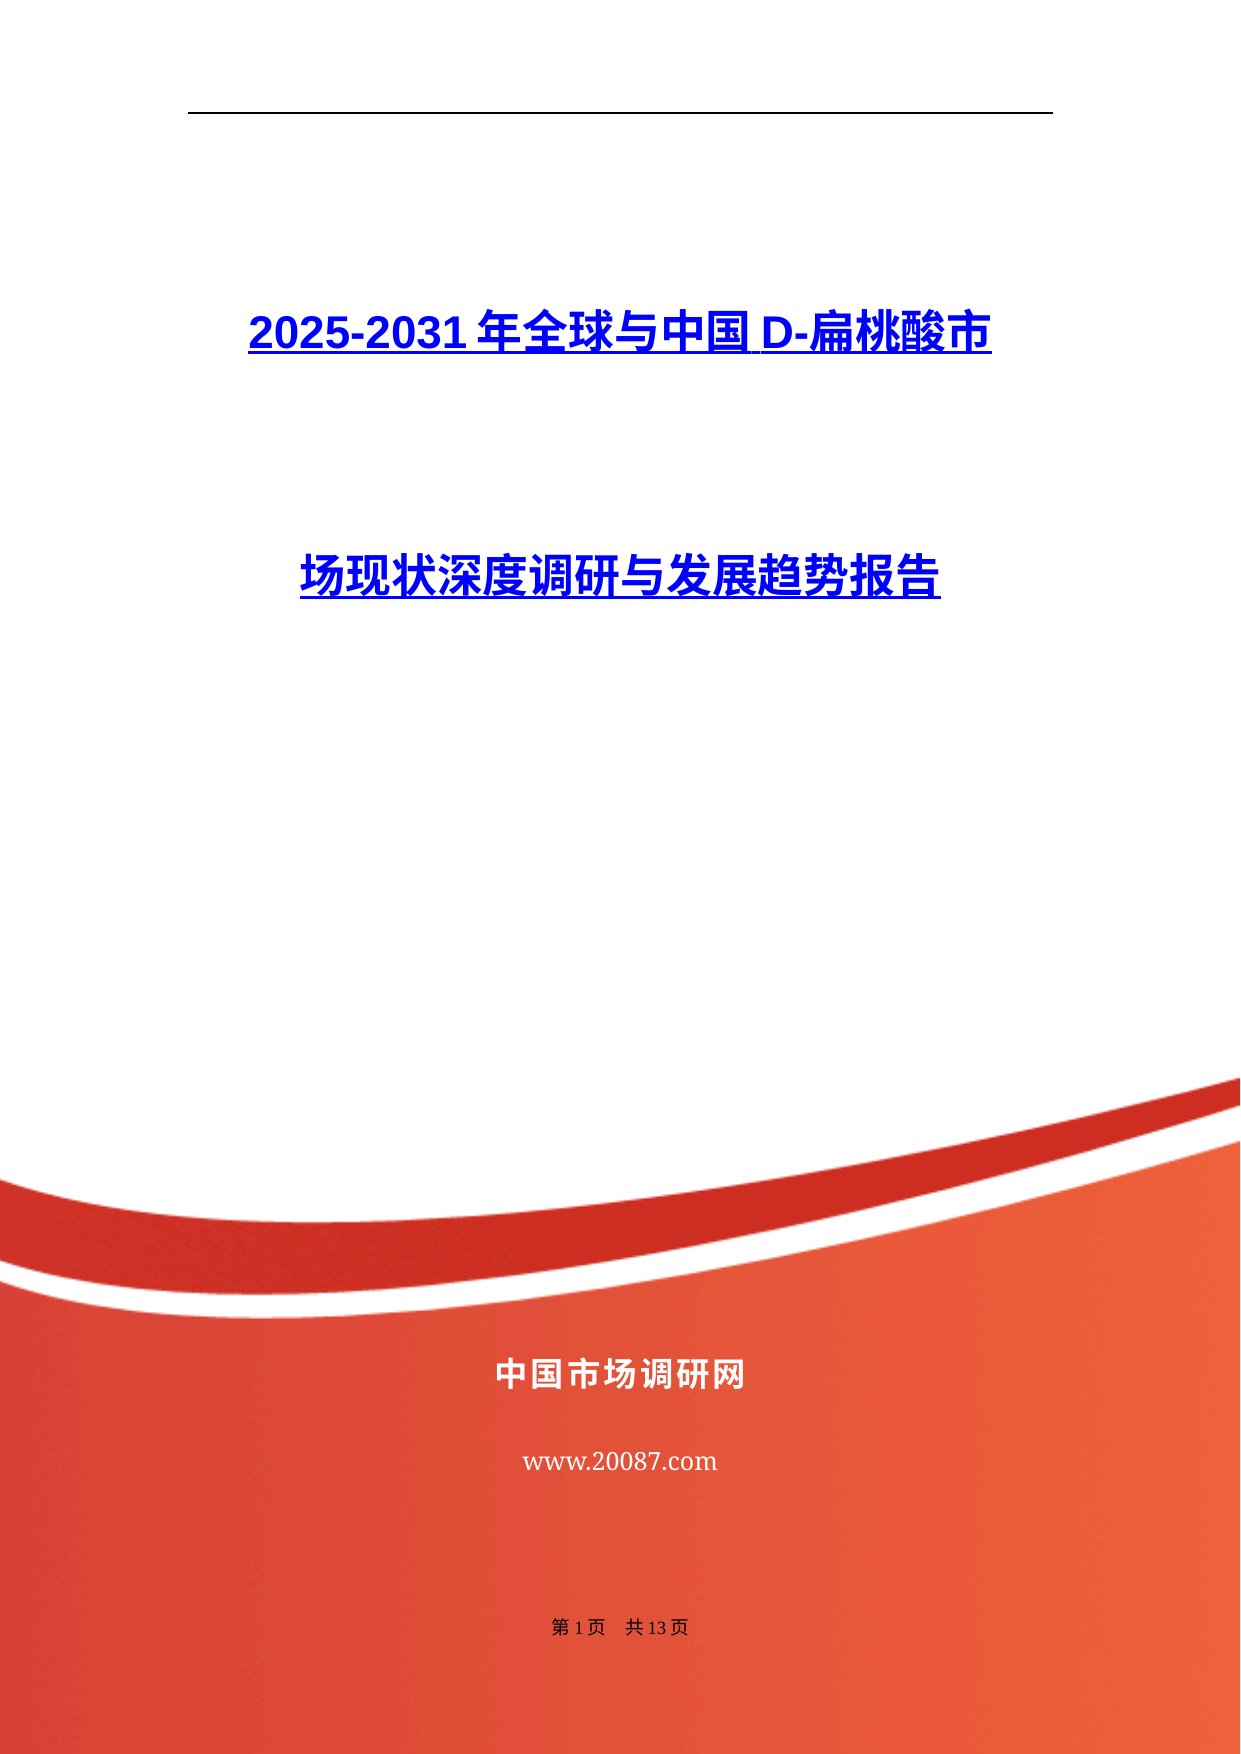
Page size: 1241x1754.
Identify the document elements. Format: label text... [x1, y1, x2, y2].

text www.20087.com [187, 1428, 1053, 1493]
subtitle 中国市场调研网 [187, 1339, 1053, 1404]
picture [0, 1006, 1241, 1754]
table_header 2025-2031年全球与中国D-扁桃酸市场现状深度调研与发展趋势报告 [188, 207, 1053, 773]
